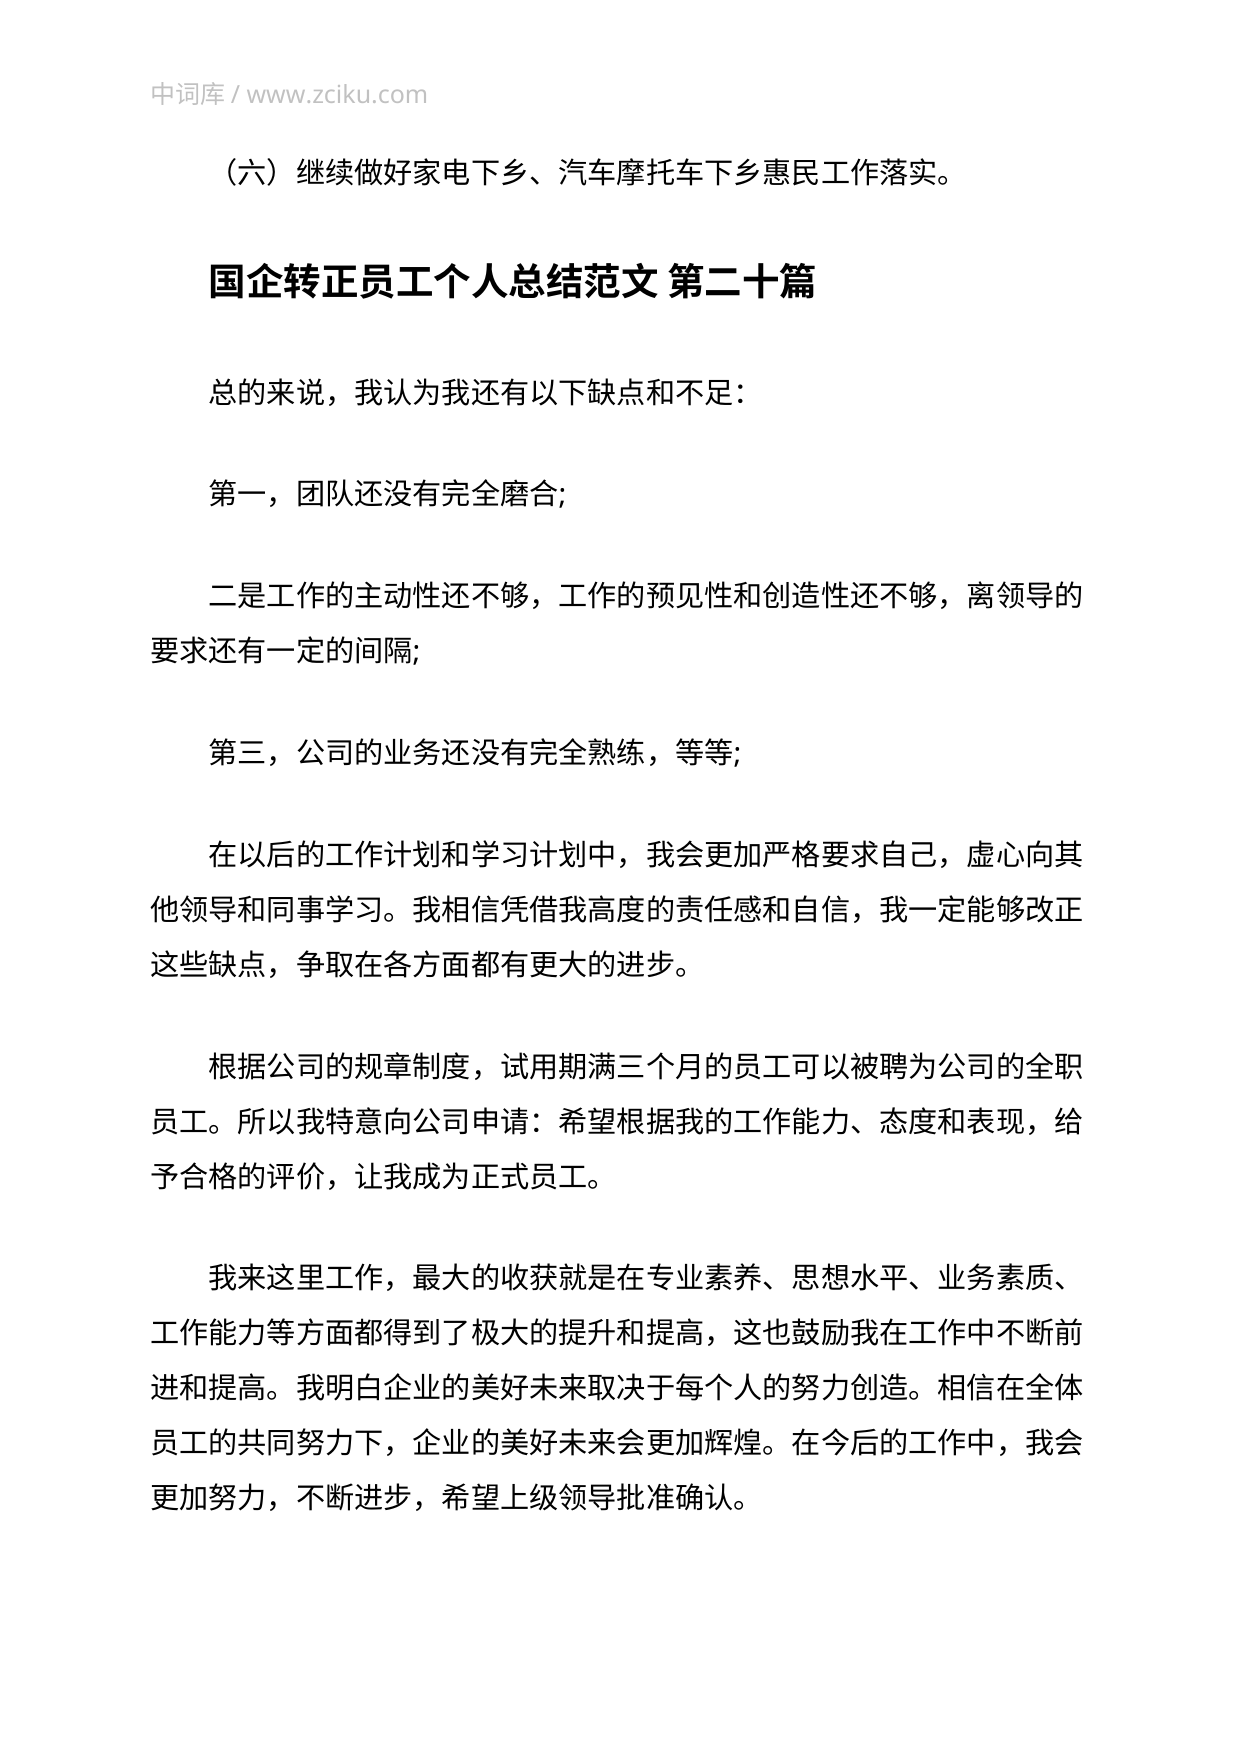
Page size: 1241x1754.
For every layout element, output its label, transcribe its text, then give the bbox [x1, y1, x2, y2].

text 我来这里工作，最大的收获就是在专业素养、思想水平、业务素质、工作能力等方面都得到了极大的提升和提高，这也鼓励我在工作中不断前进和提高。我明白企业的美好未来取决于每个人的努力创造。相信在全体员工的共同努力下，企业的美好未来会更加辉煌。在今后的工作中，我会更加努力，不断进步，希望上级领导批准确认。 [150, 1255, 1090, 1517]
text （六）继续做好家电下乡、汽车摩托车下乡惠民工作落实。 [150, 150, 1090, 192]
text 国企转正员工个人总结范文 第二十篇 [150, 252, 1090, 306]
text 总的来说，我认为我还有以下缺点和不足： [150, 369, 1090, 411]
text 二是工作的主动性还不够，工作的预见性和创造性还不够，离领导的要求还有一定的间隔; [150, 573, 1090, 670]
text 在以后的工作计划和学习计划中，我会更加严格要求自己，虚心向其他领导和同事学习。我相信凭借我高度的责任感和自信，我一定能够改正这些缺点，争取在各方面都有更大的进步。 [150, 832, 1090, 984]
text 第三，公司的业务还没有完全熟练，等等; [150, 730, 1090, 772]
text 根据公司的规章制度，试用期满三个月的员工可以被聘为公司的全职员工。所以我特意向公司申请：希望根据我的工作能力、态度和表现，给予合格的评价，让我成为正式员工。 [150, 1043, 1090, 1195]
text 第一，团队还没有完全磨合; [150, 471, 1090, 513]
